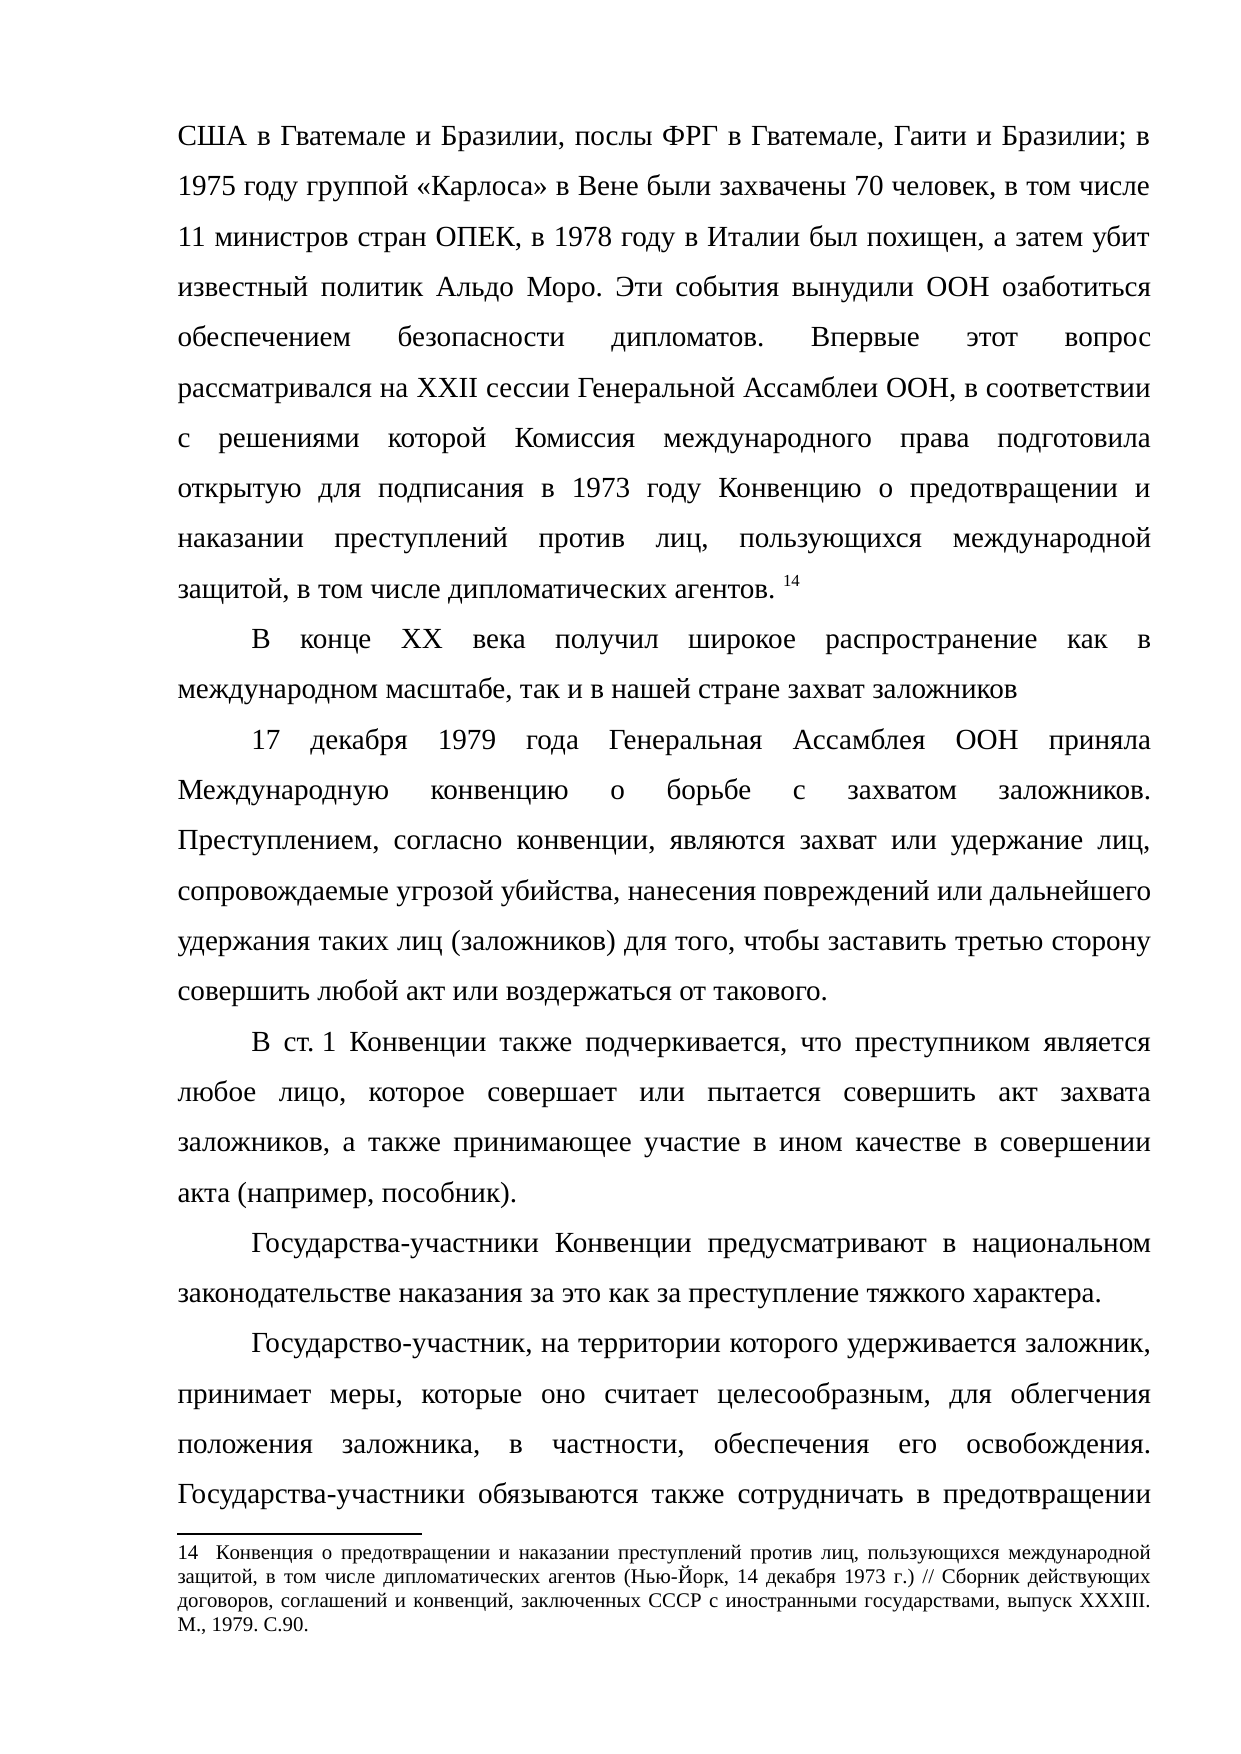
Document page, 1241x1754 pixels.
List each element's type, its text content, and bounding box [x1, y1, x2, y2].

text В конце ХХ века получил широкое распространение как в международном масштабе, так и в нашей стране захват заложников [177, 621, 1152, 705]
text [177, 1326, 1152, 1510]
text Государства-участники Конвенции предусматривают в национальном законодательстве наказания за это как за преступление тяжкого характера. [177, 1225, 1152, 1309]
text 17 декабря 1979 года Генеральная Ассамблея ООН приняла Международную конвенцию о борьбе с захватом заложников. Преступлением, согласно конвенции, являются захват или удержание лиц, сопровождаемые угрозой убийства, нанесения повреждений или дальнейшего удержания таких лиц (заложников) для того, чтобы заставить третью сторону совершить любой акт или воздержаться от такового. [177, 722, 1152, 1007]
text В ст. 1 Конвенции также подчеркивается, что преступником является любое лицо, которое совершает или пытается совершить акт захвата заложников, а также принимающее участие в ином качестве в совершении акта (например, пособник). [177, 1024, 1152, 1208]
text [177, 118, 1152, 604]
